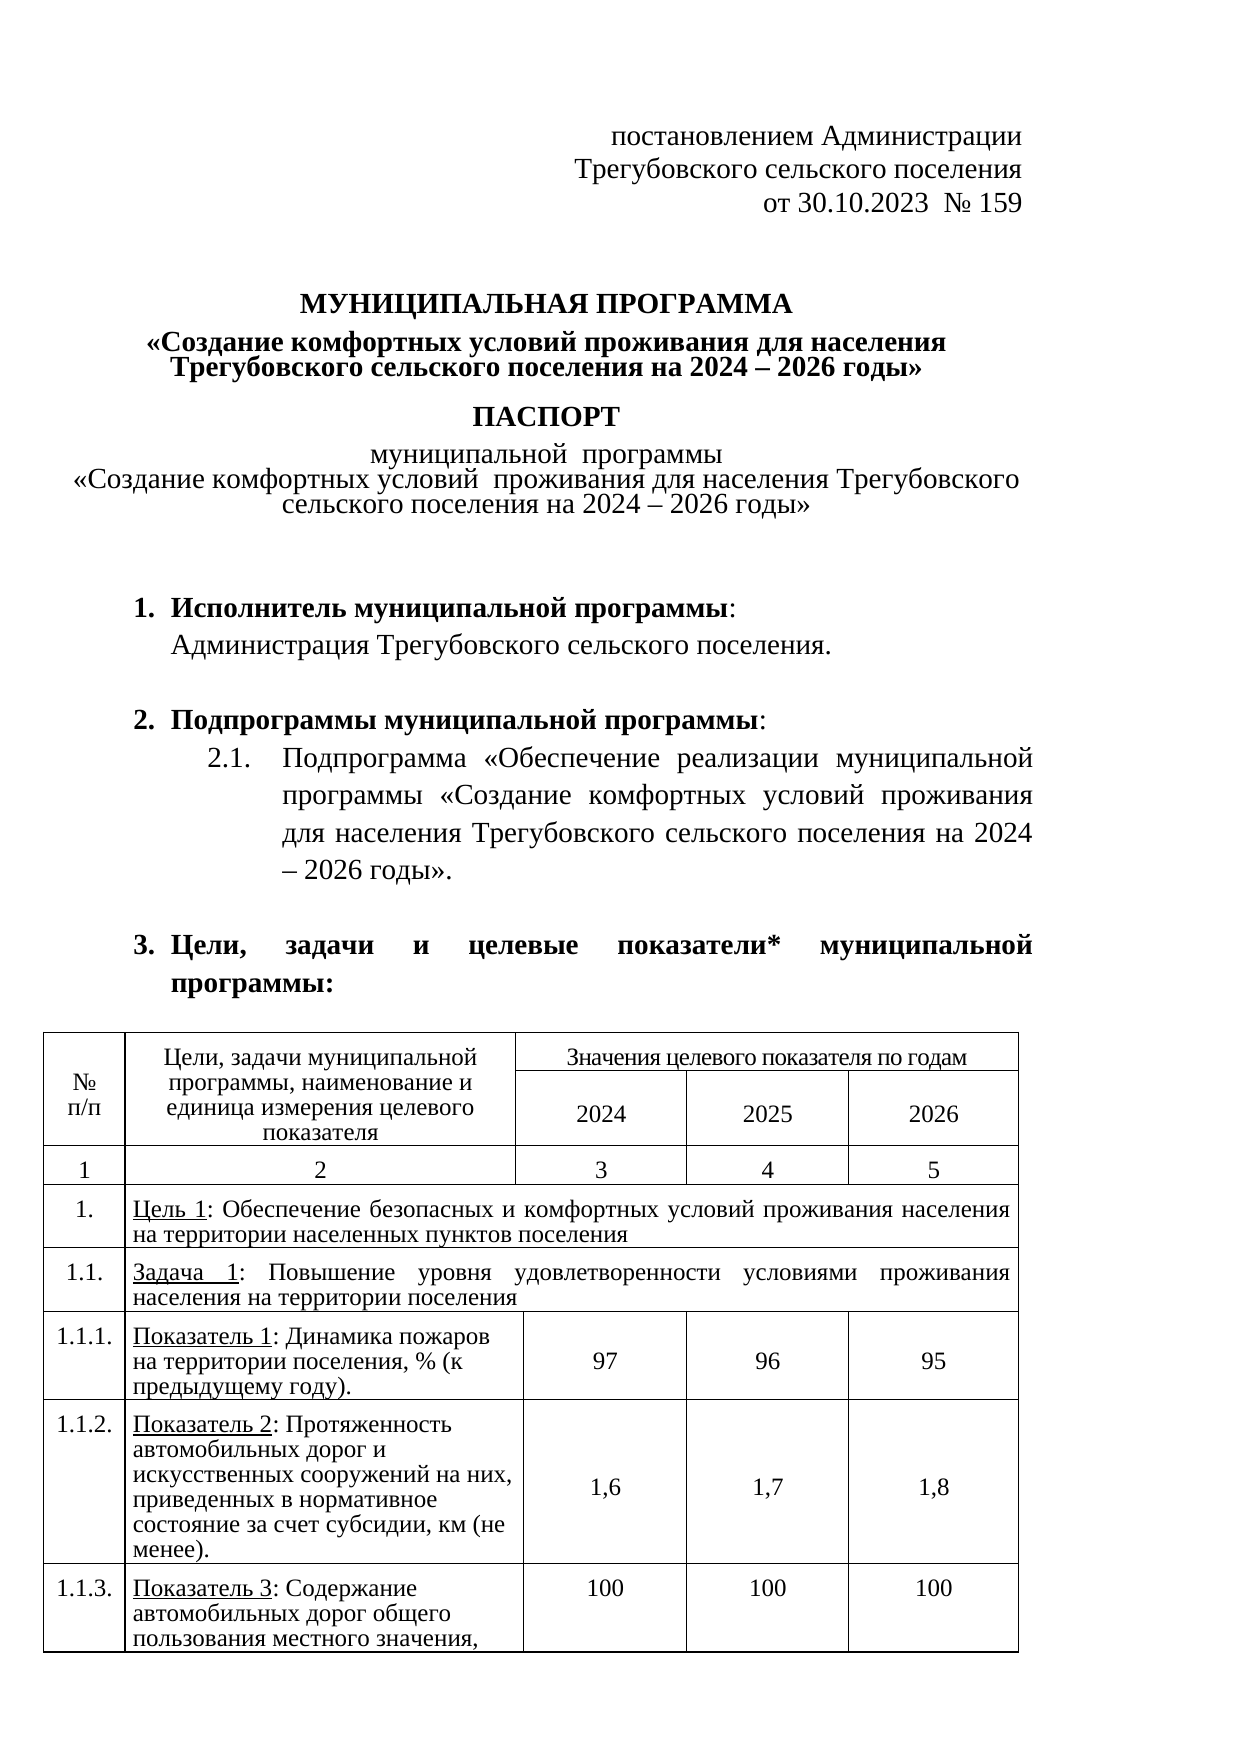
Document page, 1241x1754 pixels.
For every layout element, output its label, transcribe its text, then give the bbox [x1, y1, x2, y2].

text Администрация Трегубовского сельского поселения. [170, 623, 1033, 661]
table_cell 3 [516, 1146, 686, 1184]
table_cell 1. [44, 1185, 124, 1247]
table_cell 2024 [516, 1071, 686, 1145]
table_cell 5 [849, 1146, 1018, 1184]
title «Создание комфортных условий проживания для населения Трегубовского сельского поселения на 2024 – 2026 годы» [59, 331, 1033, 381]
table_cell 1.1.3. [44, 1564, 124, 1651]
table_cell 100 [687, 1564, 848, 1651]
list Исполнитель муниципальной программы: [133, 586, 1033, 623]
table_cell 1,8 [849, 1400, 1018, 1563]
table_cell 100 [524, 1564, 686, 1651]
table_header Значения целевого показателя по годам [516, 1033, 1018, 1070]
list Подпрограмма «Обеспечение реализации муниципальной программы «Создание комфортных условий проживания для населения Трегубовского сельского поселения на 2024 – 2026 годы». [207, 736, 1033, 886]
text ПАСПОРТ [59, 406, 1033, 431]
list Подпрограммы муниципальной программы: [133, 698, 1033, 736]
table_cell 96 [687, 1312, 848, 1399]
title МУНИЦИПАЛЬНАЯ ПРОГРАММА [416, 294, 1033, 319]
text муниципальной программы [59, 444, 1033, 469]
table_cell 1 [44, 1146, 124, 1184]
title МУНИЦИПАЛЬНАЯ ПРОГРАММА [59, 294, 414, 319]
table_cell 2026 [849, 1071, 1018, 1145]
table_header Цели, задачи муниципальной программы, наименование и единица измерения целевого показателя [126, 1033, 515, 1145]
table_cell 1.1. [44, 1248, 124, 1311]
table_cell Показатель 2: Протяженность автомобильных дорог и искусственных сооружений на них, приведенных в нормативное состояние за счет субсидии, км (не менее). [126, 1400, 523, 1563]
table_cell 2025 [687, 1071, 848, 1145]
table_cell 1,7 [687, 1400, 848, 1563]
table_header Утверждена постановлением Администрации Трегубовского сельского поселения от 30.10.2023 № 159 [521, 118, 1033, 219]
list Цели, задачи и целевые показатели* муниципальной программы: [133, 923, 1033, 998]
table_cell Цель 1: Обеспечение безопасных и комфортных условий проживания населения на территории населенных пунктов поселения [126, 1185, 1018, 1247]
table_cell 100 [849, 1564, 1018, 1651]
table_header № п/п [44, 1033, 124, 1145]
table_cell 4 [687, 1146, 848, 1184]
table_cell 1,6 [524, 1400, 686, 1563]
table_cell 95 [849, 1312, 1018, 1399]
table_cell 1.1.2. [44, 1400, 124, 1563]
table_cell 97 [524, 1312, 686, 1399]
table_cell Показатель 1: Динамика пожаров на территории поселения, % (к предыдущему году). [126, 1312, 523, 1399]
text «Создание комфортных условий проживания для населения Трегубовского сельского поселения на 2024 – 2026 годы» [59, 469, 1033, 519]
table_cell 1.1.1. [44, 1312, 124, 1399]
table_cell 2 [126, 1146, 515, 1184]
table_cell Задача 1: Повышение уровня удовлетворенности условиями проживания населения на территории поселения [126, 1248, 1018, 1311]
